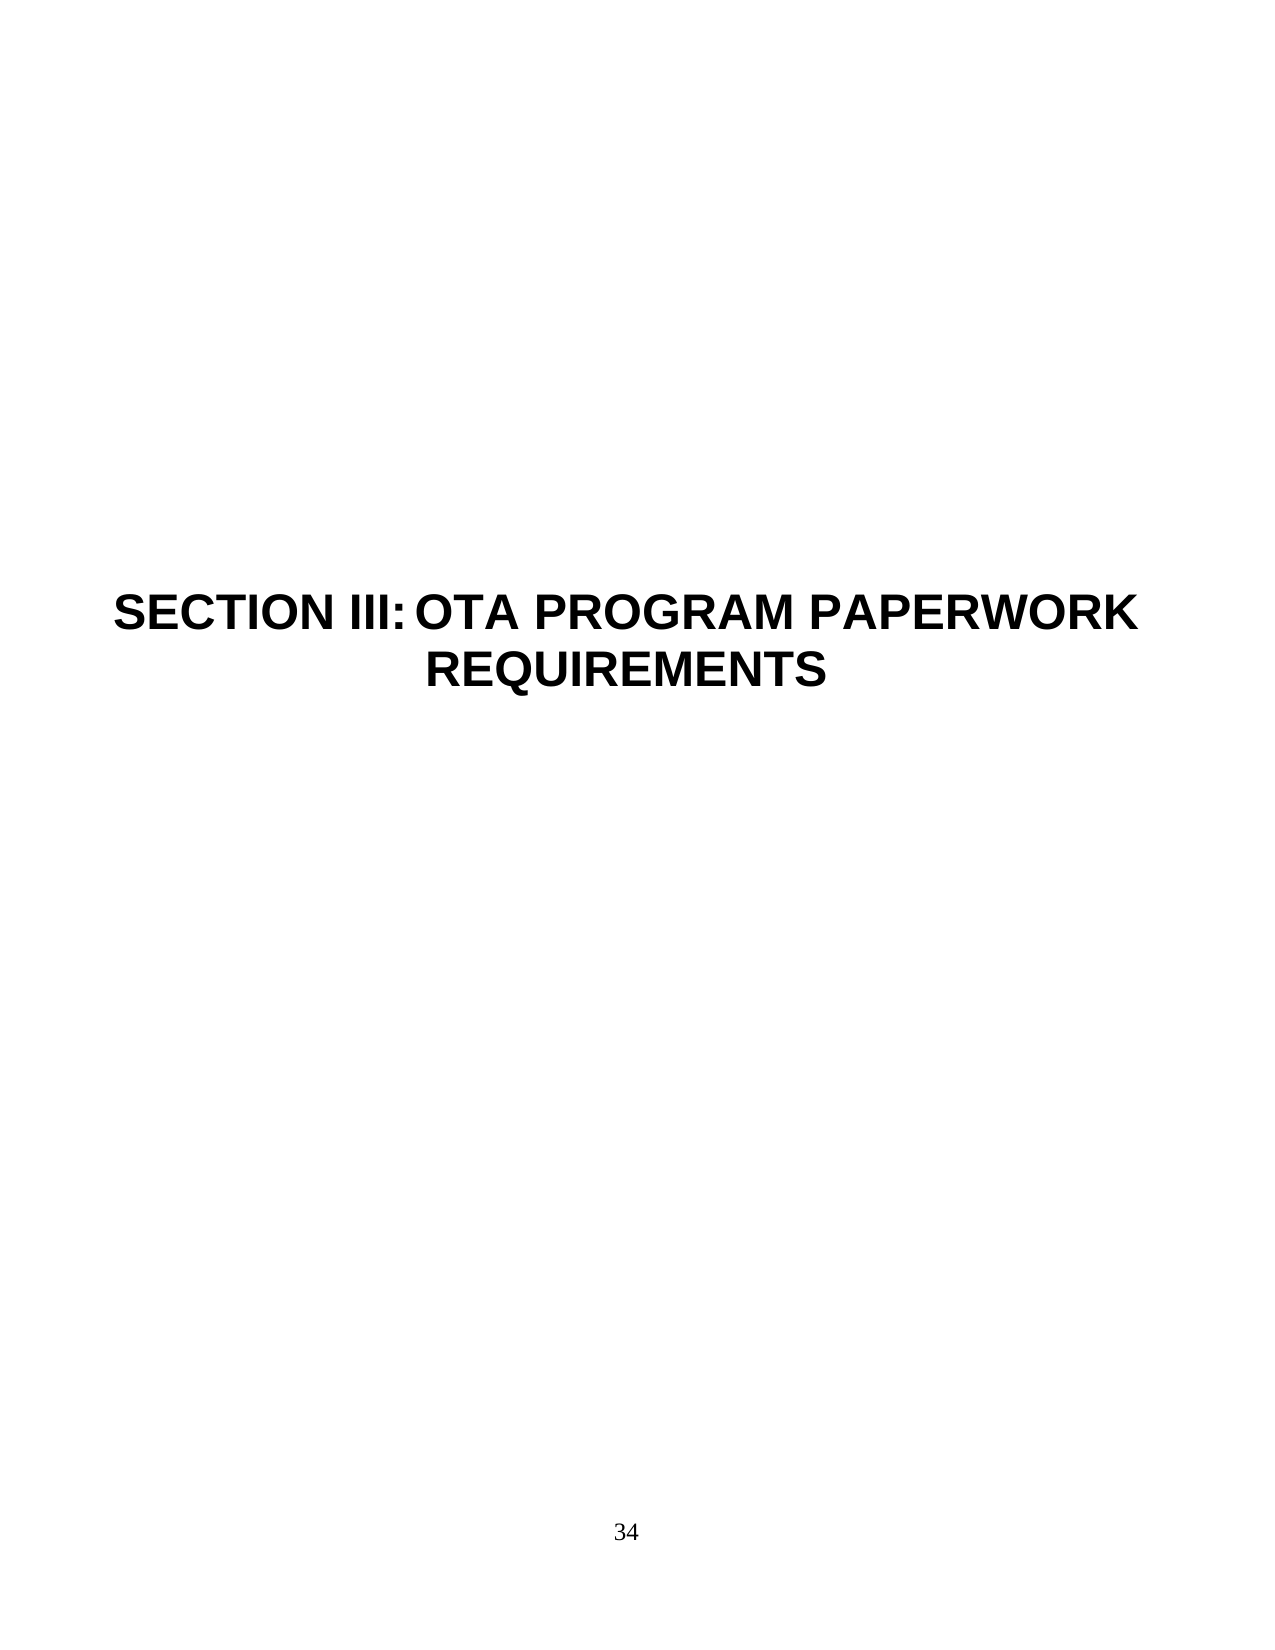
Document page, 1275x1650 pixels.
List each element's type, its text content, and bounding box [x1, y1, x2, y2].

text SECTION III: OTA PROGRAM PAPERWORK REQUIREMENTS [52, 582, 1200, 697]
